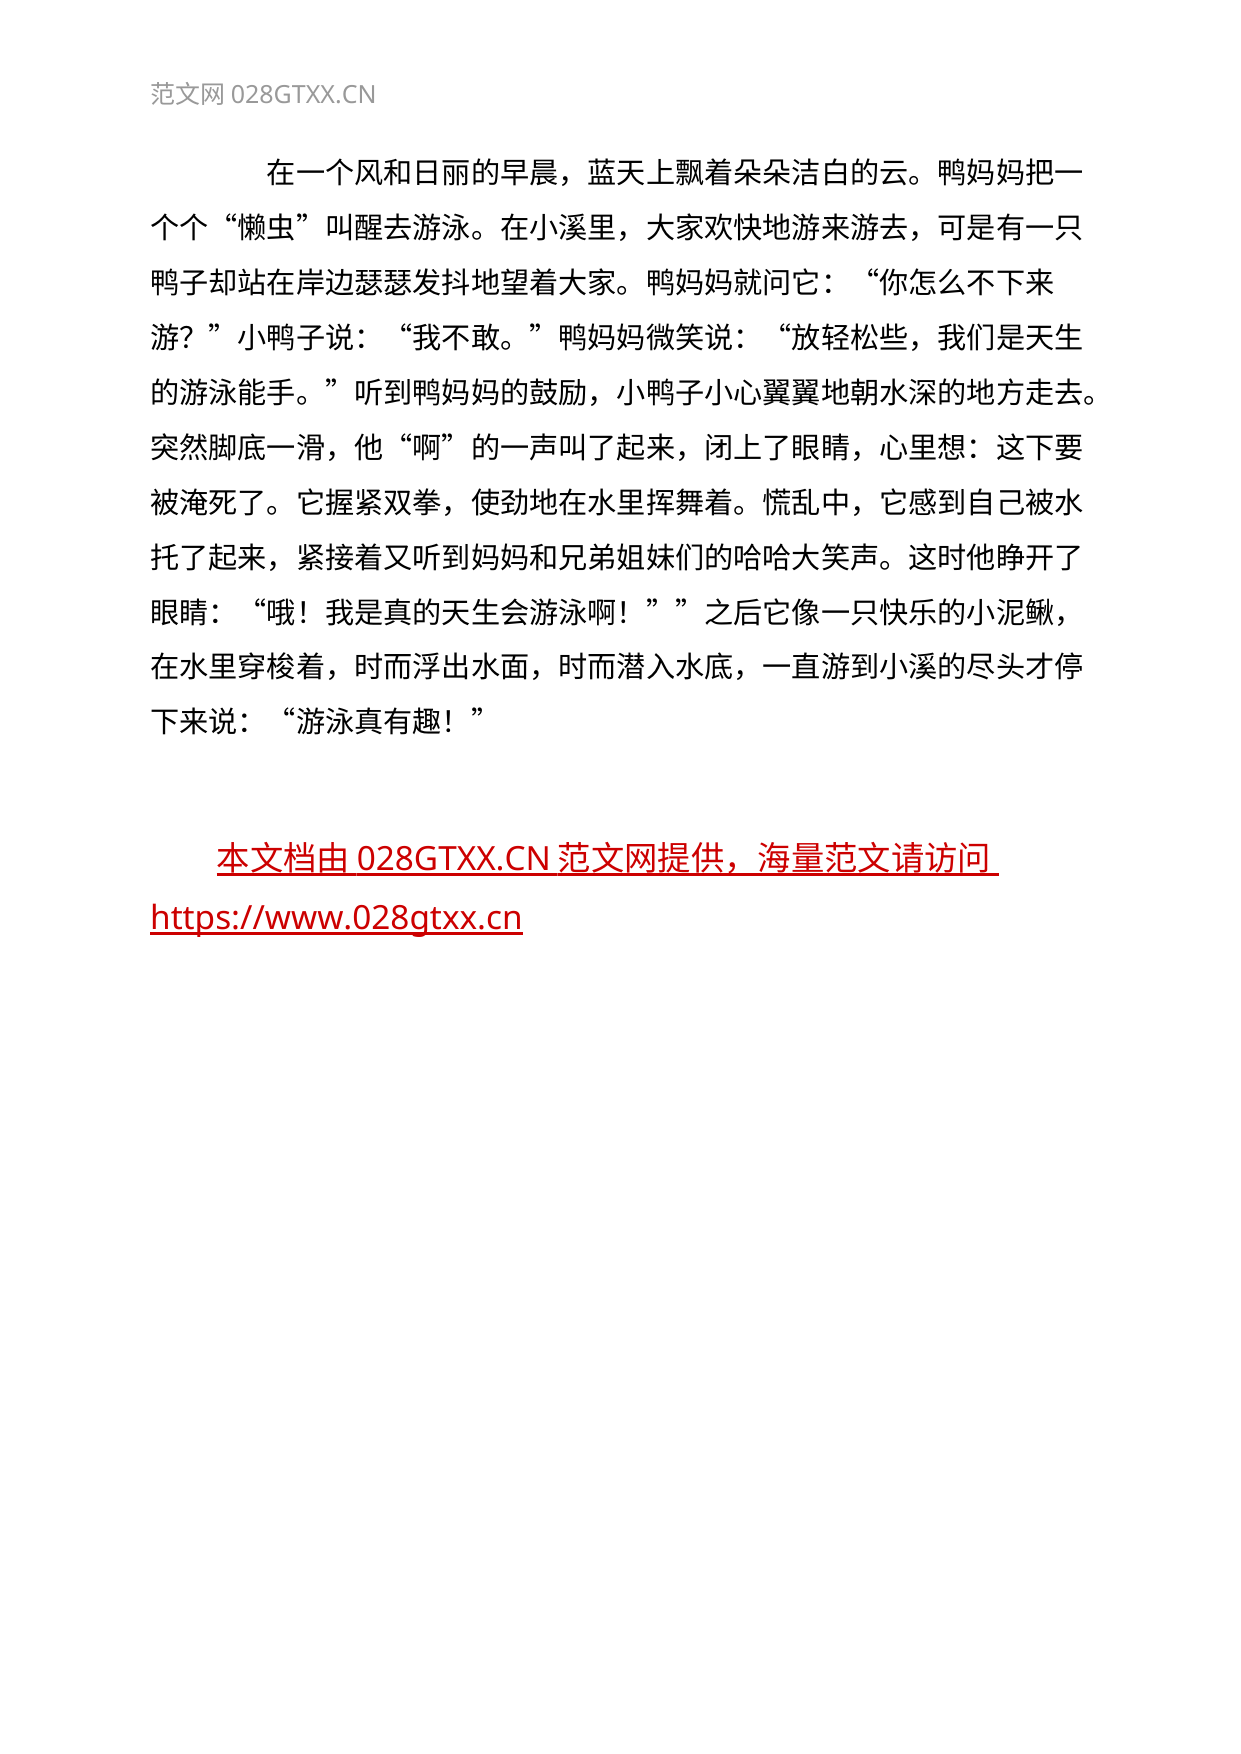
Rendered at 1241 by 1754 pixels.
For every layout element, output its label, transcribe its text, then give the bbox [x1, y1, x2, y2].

text 在一个风和日丽的早晨，蓝天上飘着朵朵洁白的云。鸭妈妈把一个个“懒虫”叫醒去游泳。在小溪里，大家欢快地游来游去，可是有一只鸭子却站在岸边瑟瑟发抖地望着大家。鸭妈妈就问它：“你怎么不下来游？”小鸭子说：“我不敢。”鸭妈妈微笑说：“放轻松些，我们是天生的游泳能手。”听到鸭妈妈的鼓励，小鸭子小心翼翼地朝水深的地方走去。突然脚底一滑，他“啊”的一声叫了起来，闭上了眼睛，心里想：这下要被淹死了。它握紧双拳，使劲地在水里挥舞着。慌乱中，它感到自己被水托了起来，紧接着又听到妈妈和兄弟姐妹们的哈哈大笑声。这时他睁开了眼睛：“哦！我是真的天生会游泳啊！””之后它像一只快乐的小泥鳅，在水里穿梭着，时而浮出水面，时而潜入水底，一直游到小溪的尽头才停下来说：“游泳真有趣！” [150, 150, 1090, 741]
text 本文档由028GTXX.CN范文网提供，海量范文请访问 https://www.028gtxx.cn [150, 832, 1090, 939]
